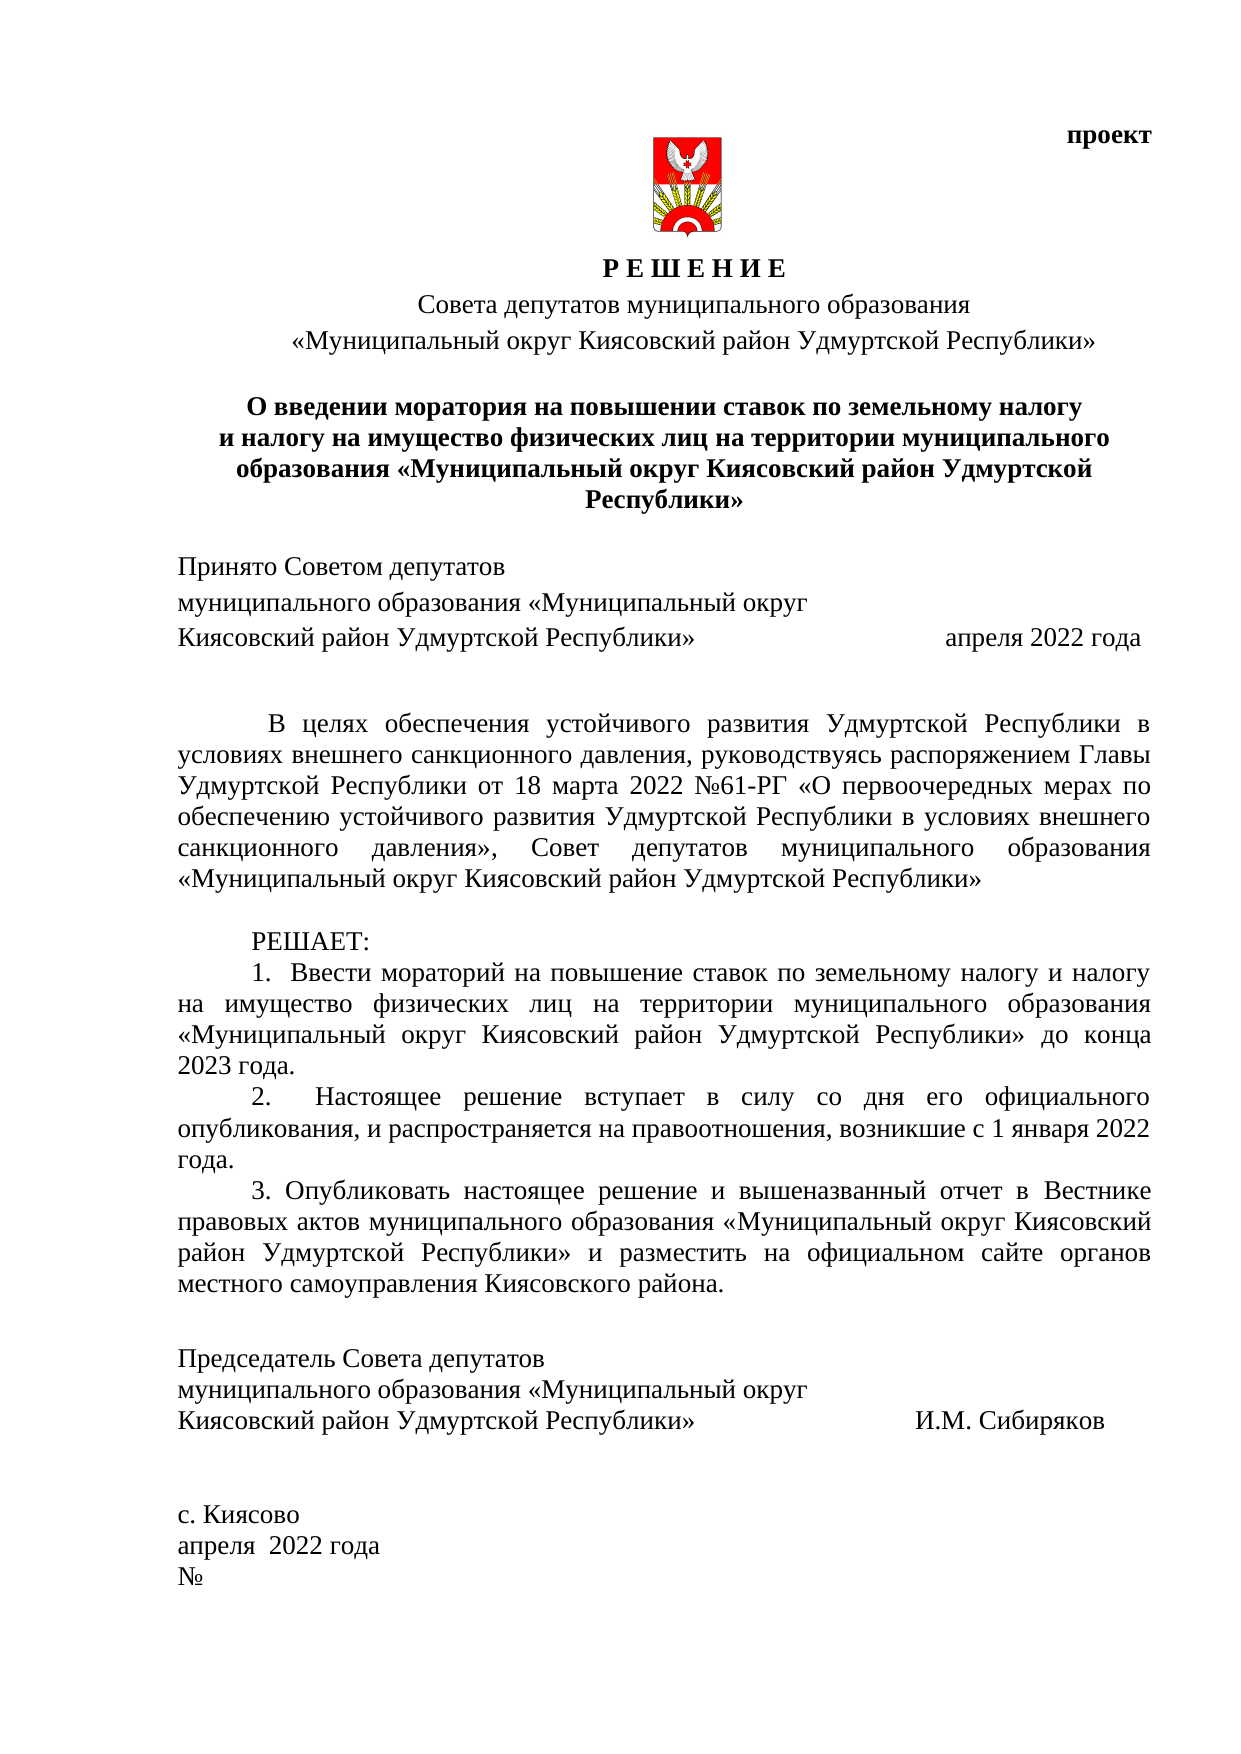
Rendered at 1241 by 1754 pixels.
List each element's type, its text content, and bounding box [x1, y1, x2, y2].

text «Муниципальный округ Киясовский район Удмуртской Республики» [177, 324, 1152, 355]
text О введении моратория на повышении ставок по земельному налогу [177, 390, 1152, 421]
text муниципального образования «Муниципальный округ [177, 586, 1152, 617]
text с. Киясово [177, 1498, 1152, 1529]
text 2. Настоящее решение вступает в силу со дня его официального опубликования, и распространяется на правоотношения, возникшие с 1 января 2022 года. [177, 1081, 1152, 1174]
text В целях обеспечения устойчивого развития Удмуртской Республики в условиях внешнего санкционного давления, руководствуясь распоряжением Главы Удмуртской Республики от 18 марта 2022 №61-РГ «О первоочередных мерах по обеспечению устойчивого развития Удмуртской Республики в условиях внешнего санкционного давления», Совет депутатов муниципального образования «Муниципальный округ Киясовский район Удмуртской Республики» [177, 707, 1152, 894]
text Киясовский район Удмуртской Республики» И.М. Сибиряков [177, 1404, 1152, 1436]
text № [177, 1560, 1152, 1591]
text Совета депутатов муниципального образования [177, 288, 1152, 319]
text муниципального образования «Муниципальный округ [177, 1373, 1152, 1404]
text Киясовский район Удмуртской Республики» апреля 2022 года [177, 622, 1152, 653]
text и налогу на имущество физических лиц на территории муниципального образования «Муниципальный округ Киясовский район Удмуртской Республики» [177, 421, 1152, 514]
text 3. Опубликовать настоящее решение и вышеназванный отчет в Вестнике правовых актов муниципального образования «Муниципальный округ Киясовский район Удмуртской Республики» и разместить на официальном сайте органов местного самоуправления Киясовского района. [177, 1174, 1152, 1298]
text РЕШАЕТ: [177, 925, 1152, 956]
text Принято Советом депутатов [177, 550, 1152, 581]
picture [652, 135, 723, 238]
text Р Е Ш Е Н И Е [177, 252, 1152, 283]
text 1. Ввести мораторий на повышение ставок по земельному налогу и налогу на имущество физических лиц на территории муниципального образования «Муниципальный округ Киясовский район Удмуртской Республики» до конца 2023 года. [177, 956, 1152, 1081]
text Председатель Совета депутатов [177, 1342, 1152, 1373]
text апреля 2022 года [177, 1529, 1152, 1560]
text проект [916, 118, 1152, 149]
